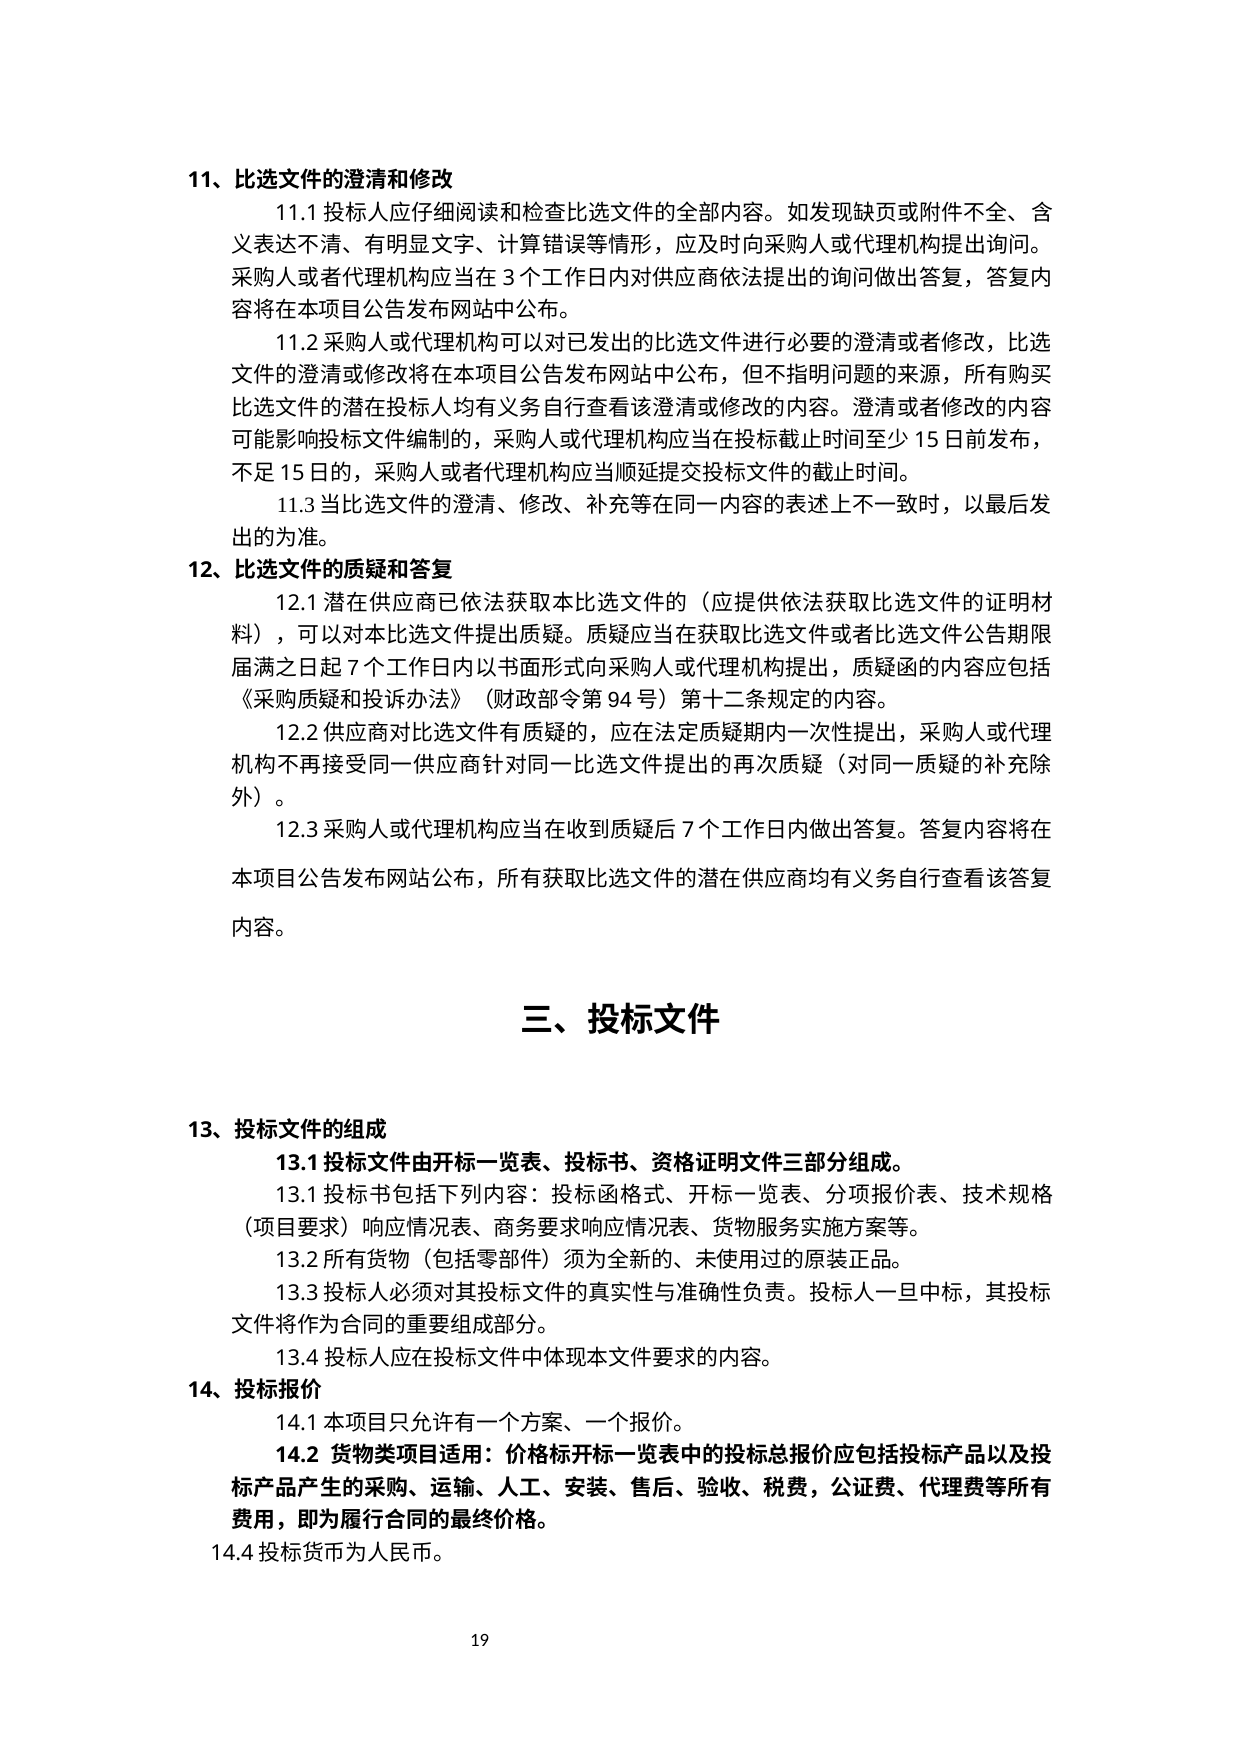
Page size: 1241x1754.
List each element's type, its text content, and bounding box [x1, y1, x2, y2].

text 12.3采购人或代理机构应当在收到质疑后7个工作日内做出答复。答复内容将在本项目公告发布网站公布，所有获取比选文件的潜在供应商均有义务自行查看该答复内容。 [231, 812, 1053, 942]
text 12.2供应商对比选文件有质疑的，应在法定质疑期内一次性提出，采购人或代理机构不再接受同一供应商针对同一比选文件提出的再次质疑（对同一质疑的补充除外）。 [231, 714, 1053, 812]
text 13.1投标书包括下列内容：投标函格式、开标一览表、分项报价表、技术规格（项目要求）响应情况表、商务要求响应情况表、货物服务实施方案等。 [231, 1177, 1053, 1242]
text 12.1潜在供应商已依法获取本比选文件的（应提供依法获取比选文件的证明材料），可以对本比选文件提出质疑。质疑应当在获取比选文件或者比选文件公告期限届满之日起7个工作日内以书面形式向采购人或代理机构提出，质疑函的内容应包括《采购质疑和投诉办法》（财政部令第94号）第十二条规定的内容。 [231, 584, 1053, 714]
text 12、比选文件的质疑和答复 [187, 552, 1053, 584]
subtitle 三、投标文件 [187, 985, 1053, 1050]
text 11.2采购人或代理机构可以对已发出的比选文件进行必要的澄清或者修改，比选文件的澄清或修改将在本项目公告发布网站中公布，但不指明问题的来源，所有购买比选文件的潜在投标人均有义务自行查看该澄清或修改的内容。澄清或者修改的内容可能影响投标文件编制的，采购人或代理机构应当在投标截止时间至少15日前发布，不足15日的，采购人或者代理机构应当顺延提交投标文件的截止时间。 [231, 324, 1053, 487]
text 13.4 投标人应在投标文件中体现本文件要求的内容。 [231, 1339, 1053, 1372]
text 14.4投标货币为人民币。 [187, 1534, 1053, 1567]
text 11.1投标人应仔细阅读和检查比选文件的全部内容。如发现缺页或附件不全、含义表达不清、有明显文字、计算错误等情形，应及时向采购人或代理机构提出询问。采购人或者代理机构应当在3个工作日内对供应商依法提出的询问做出答复，答复内容将在本项目公告发布网站中公布。 [231, 194, 1053, 324]
text 11.3当比选文件的澄清、修改、补充等在同一内容的表述上不一致时，以最后发出的为准。 [231, 487, 1053, 552]
text 14.2 货物类项目适用：价格标开标一览表中的投标总报价应包括投标产品以及投标产品产生的采购、运输、人工、安装、售后、验收、税费，公证费、代理费等所有费用，即为履行合同的最终价格。 [231, 1437, 1053, 1534]
text 14.1本项目只允许有一个方案、一个报价。 [231, 1404, 1053, 1437]
text 13.1投标文件由开标一览表、投标书、资格证明文件三部分组成。 [231, 1144, 1053, 1177]
text 13、投标文件的组成 [187, 1112, 1053, 1144]
text 13.3投标人必须对其投标文件的真实性与准确性负责。投标人一旦中标，其投标文件将作为合同的重要组成部分。 [231, 1274, 1053, 1339]
text 13.2所有货物（包括零部件）须为全新的、未使用过的原装正品。 [231, 1242, 1053, 1274]
text 11、比选文件的澄清和修改 [187, 162, 1053, 194]
text 14、投标报价 [187, 1372, 1053, 1404]
